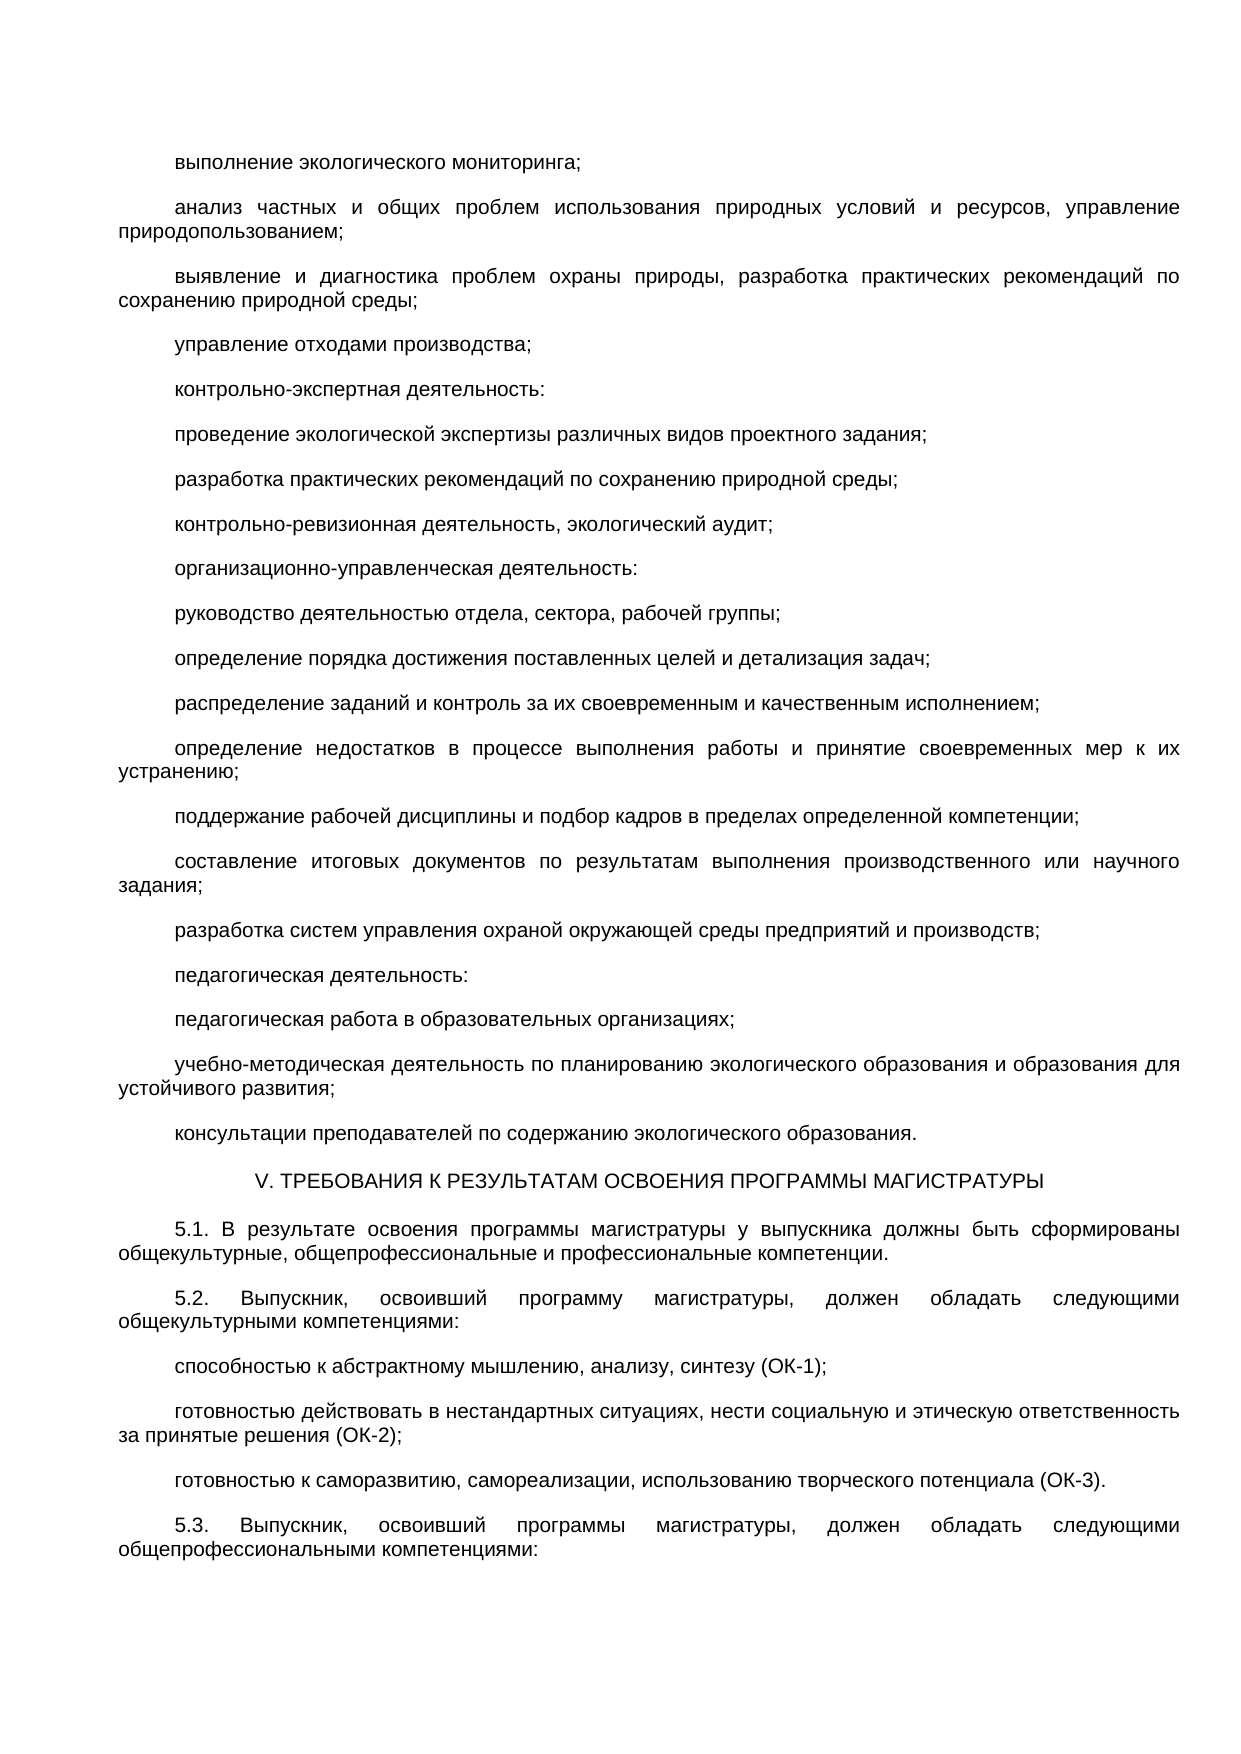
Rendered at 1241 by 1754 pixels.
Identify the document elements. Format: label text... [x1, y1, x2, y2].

text разработка практических рекомендаций по сохранению природной среды; [118, 467, 1181, 491]
text поддержание рабочей дисциплины и подбор кадров в пределах определенной компетенции; [118, 804, 1181, 828]
text консультации преподавателей по содержанию экологического образования. [118, 1121, 1181, 1145]
text анализ частных и общих проблем использования природных условий и ресурсов, управление природопользованием; [118, 195, 1181, 243]
text 5.1. В результате освоения программы магистратуры у выпускника должны быть сформированы общекультурные, общепрофессиональные и профессиональные компетенции. [118, 1217, 1181, 1264]
text составление итоговых документов по результатам выполнения производственного или научного задания; [118, 849, 1181, 897]
text организационно-управленческая деятельность: [118, 556, 1181, 580]
text руководство деятельностью отдела, сектора, рабочей группы; [118, 601, 1181, 625]
text выполнение экологического мониторинга; [118, 150, 1181, 174]
text готовностью действовать в нестандартных ситуациях, нести социальную и этическую ответственность за принятые решения (ОК-2); [118, 1399, 1181, 1447]
text выявление и диагностика проблем охраны природы, разработка практических рекомендаций по сохранению природной среды; [118, 263, 1181, 311]
text определение порядка достижения поставленных целей и детализация задач; [118, 646, 1181, 670]
text 5.2. Выпускник, освоивший программу магистратуры, должен обладать следующими общекультурными компетенциями: [118, 1285, 1181, 1333]
text определение недостатков в процессе выполнения работы и принятие своевременных мер к их устранению; [118, 735, 1181, 783]
text распределение заданий и контроль за их своевременным и качественным исполнением; [118, 691, 1181, 714]
text управление отходами производства; [118, 332, 1181, 356]
text проведение экологической экспертизы различных видов проектного задания; [118, 422, 1181, 446]
text педагогическая работа в образовательных организациях; [118, 1007, 1181, 1031]
text учебно-методическая деятельность по планированию экологического образования и образования для устойчивого развития; [118, 1052, 1181, 1100]
text разработка систем управления охраной окружающей среды предприятий и производств; [118, 918, 1181, 942]
text 5.3. Выпускник, освоивший программы магистратуры, должен обладать следующими общепрофессиональными компетенциями: [118, 1512, 1181, 1560]
text педагогическая деятельность: [118, 962, 1181, 986]
text готовностью к саморазвитию, самореализации, использованию творческого потенциала (ОК-3). [118, 1468, 1181, 1492]
text контрольно-ревизионная деятельность, экологический аудит; [118, 511, 1181, 535]
text контрольно-экспертная деятельность: [118, 377, 1181, 401]
text способностью к абстрактному мышлению, анализу, синтезу (ОК-1); [118, 1354, 1181, 1378]
text V. ТРЕБОВАНИЯ К РЕЗУЛЬТАТАМ ОСВОЕНИЯ ПРОГРАММЫ МАГИСТРАТУРЫ [118, 1169, 1181, 1193]
